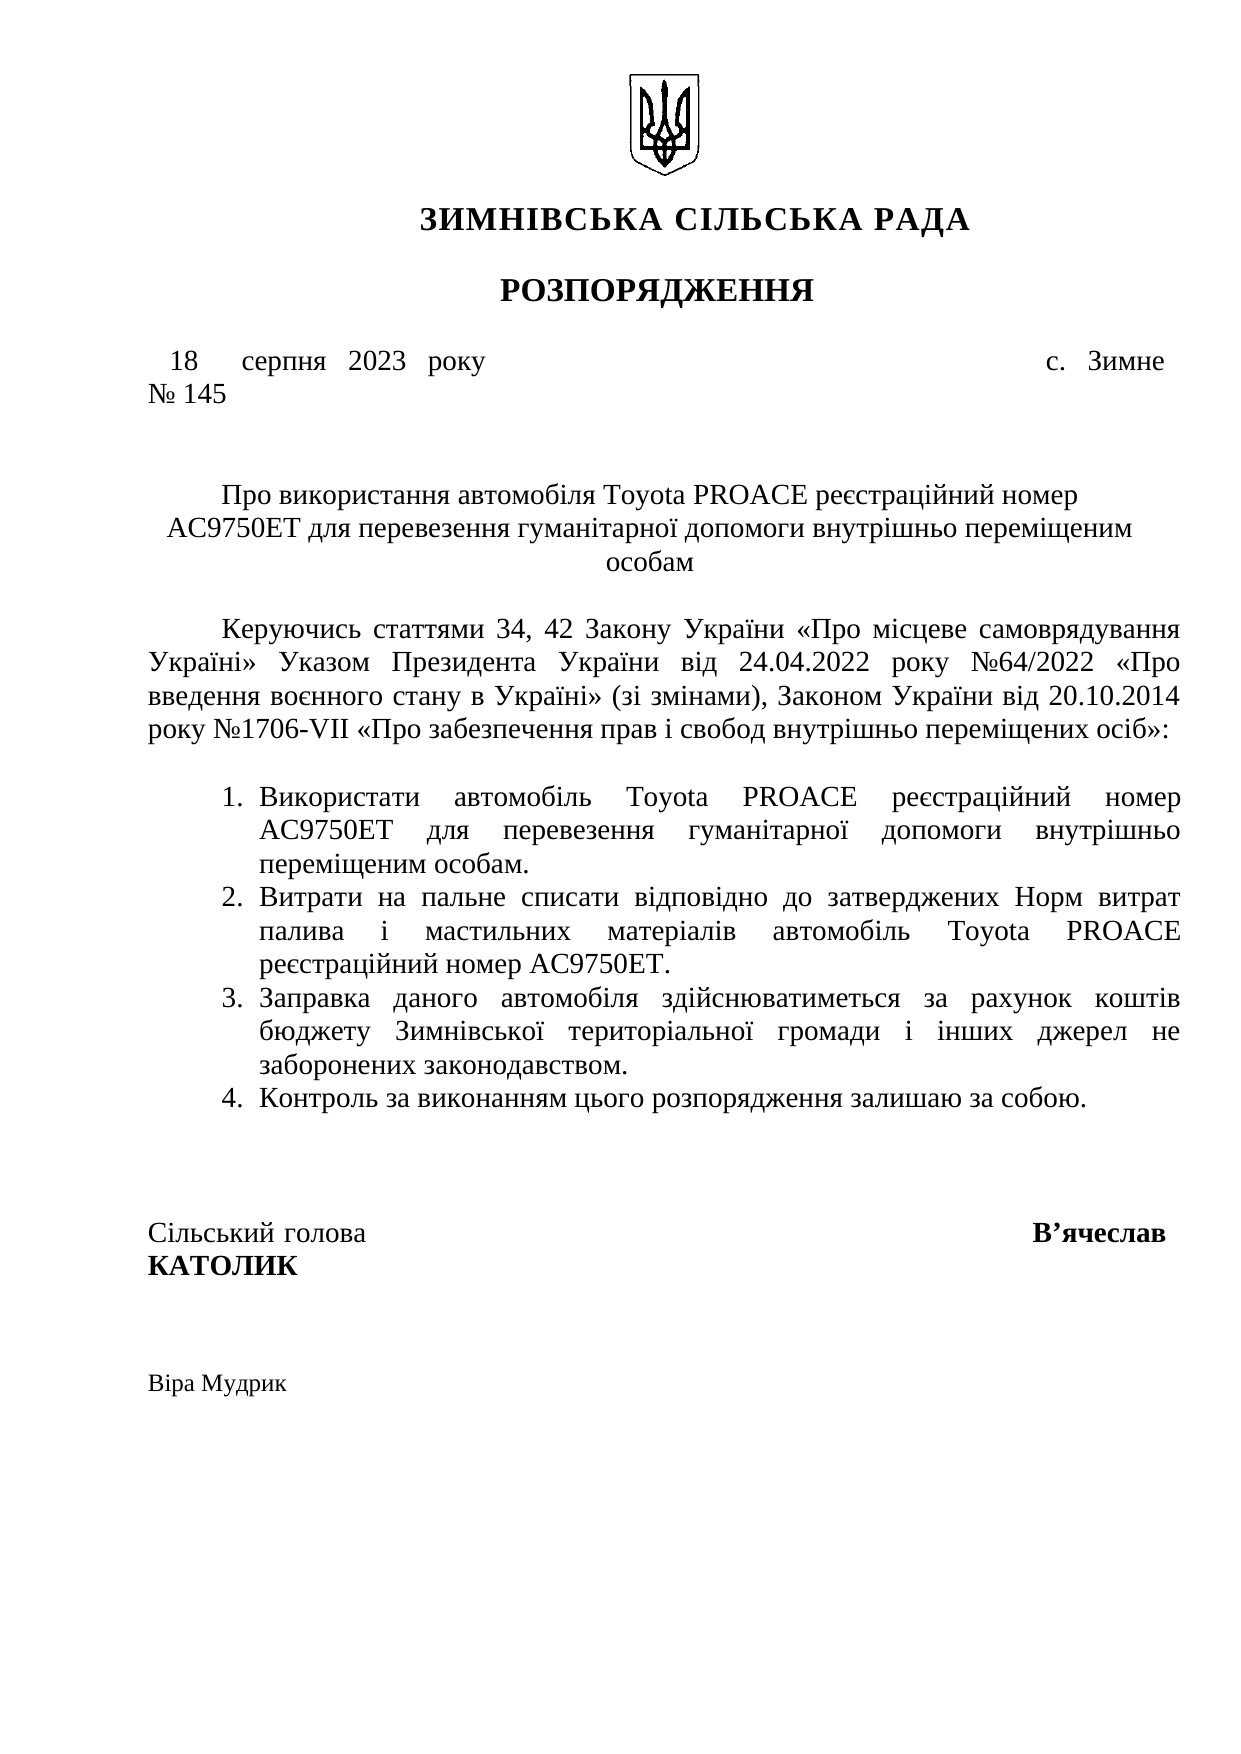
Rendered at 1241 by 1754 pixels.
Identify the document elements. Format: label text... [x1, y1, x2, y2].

list Витрати на пальне списати відповідно до затверджених Норм витрат палива і мастильних матеріалів автомобіль Toyota PROACE реєстраційний номер АС9750ET. [221, 879, 1181, 980]
list Заправка даного автомобіля здійснюватиметься за рахунок коштів бюджету Зимнівської територіальної громади і інших джерел не заборонених законодавством. [221, 980, 1181, 1081]
text АС9750ET для перевезення гуманітарної допомоги внутрішньо переміщеним особам [148, 510, 1152, 577]
text Сільський голова В’ячеслав КАТОЛИК [148, 1215, 1166, 1282]
text Про використання автомобіля Toyota PROACE реєстраційний номер [148, 477, 1152, 510]
list Використати автомобіль Toyota PROACE реєстраційний номер АС9750ET для перевезення гуманітарної допомоги внутрішньо переміщеним особам. [221, 779, 1181, 879]
text Віра Мудрик [148, 1368, 1166, 1397]
text 18 серпня 2023 року с. Зимне № 145 [148, 343, 1166, 410]
list Контроль за виконанням цього розпорядження залишаю за собою. [221, 1081, 1181, 1114]
text РОЗПОРЯДЖЕННЯ [148, 271, 1166, 309]
text Керуючись статтями 34, 42 Закону України «Про місцеве самоврядування Україні» Указом Президента України від 24.04.2022 року №64/2022 «Про введення воєнного стану в Україні» (зі змінами), Законом України від 20.10.2014 року №1706-VІІ «Про забезпечення прав і свобод внутрішньо переміщених осіб»: [148, 611, 1181, 745]
picture [629, 73, 700, 176]
text ЗИМНІВСЬКА СІЛЬСЬКА РАДА [148, 199, 1166, 237]
